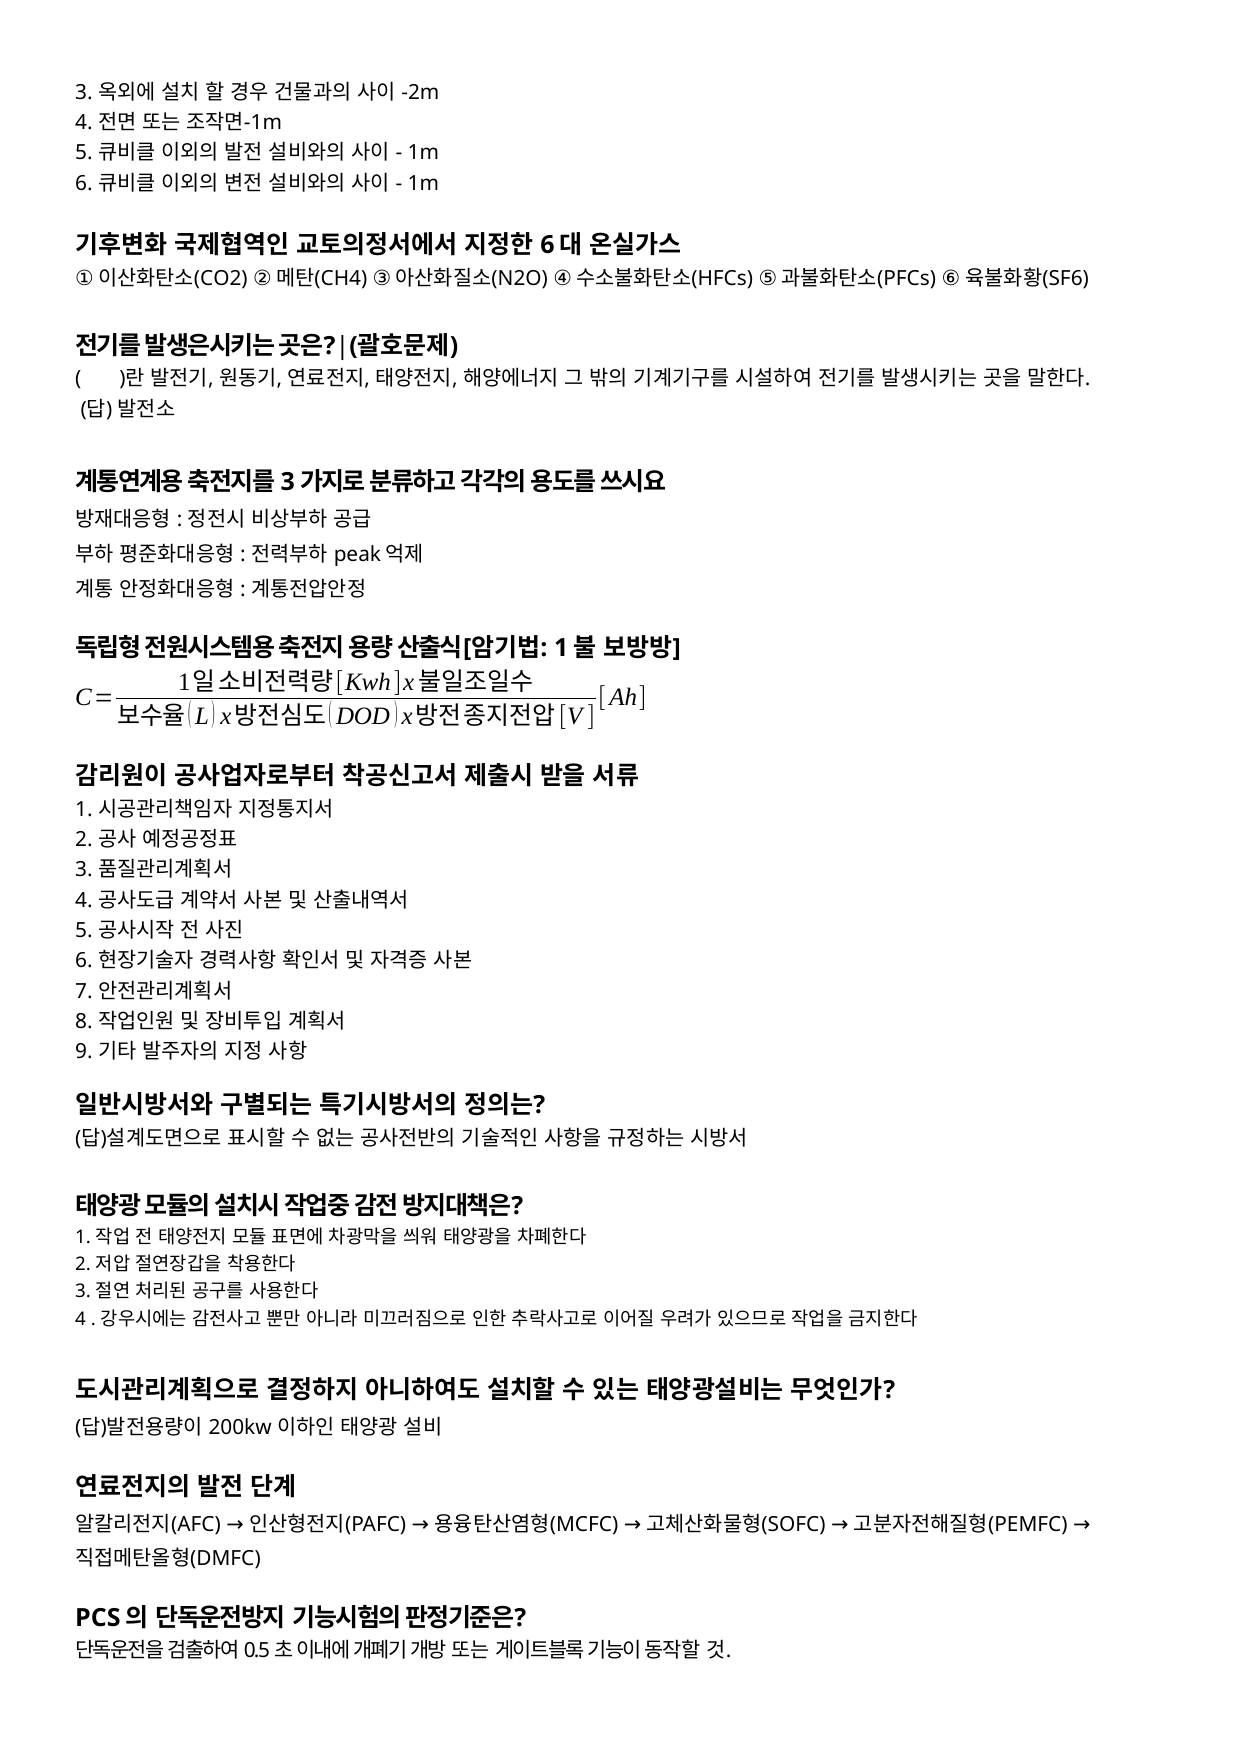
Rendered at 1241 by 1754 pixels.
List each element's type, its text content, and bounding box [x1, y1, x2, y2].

text (답) 발전소 [75, 392, 1165, 422]
text ( )란 발전기, 원동기, 연료전지, 태양전지, 해양에너지 그 밖의 기계기구를 시설하여 전기를 발생시키는 곳을 말한다. [75, 362, 1165, 392]
text 4 . 강우시에는 감전사고 뿐만 아니라 미끄러짐으로 인한 추락사고로 이어질 우려가 있으므로 작업을 금지한다 [75, 1303, 1165, 1330]
text 3. 품질관리계획서 [75, 853, 1165, 883]
text 전기를 발생은시키는 곳은?|(괄호문제) [75, 325, 1165, 362]
text 3. 절연 처리된 공구를 사용한다 [75, 1276, 1165, 1303]
text 3. 옥외에 설치 할 경우 건물과의 사이 -2m [75, 75, 1165, 105]
text 8. 작업인원 및 장비투입 계획서 [75, 1004, 1165, 1034]
text PCS의 단독운전방지 기능시험의 판정기준은? [75, 1597, 1165, 1633]
text ①이산화탄소(CO2) ②메탄(CH4) ③아산화질소(N2O) ④수소불화탄소(HFCs) ⑤과불화탄소(PFCs) ⑥ 육불화황(SF6) [75, 261, 1165, 291]
text 1. 작업 전 태양전지 모듈 표면에 차광막을 씌워 태양광을 차폐한다 [75, 1222, 1165, 1249]
text 단독운전을 검출하여 0.5초 이내에 개폐기 개방 또는 게이트블록 기능이 동작할 것. [75, 1633, 1165, 1664]
text 7. 안전관리계획서 [75, 974, 1165, 1004]
text 4. 전면 또는 조작면-1m [75, 105, 1165, 136]
text 기후변화 국제협역인 교토의정서에서 지정한 6대 온실가스 [75, 225, 1165, 261]
text 감리원이 공사업자로부터 착공신고서 제출시 받을 서류 [75, 756, 1165, 792]
text 9. 기타 발주자의 지정 사항 일반시방서와 구별되는 특기시방서의 정의는? (답)설계도면으로 표시할 수 없는 공사전반의 기술적인 사항을 규정하는 시방서 [75, 1034, 1165, 1151]
text 2. 저압 절연장갑을 착용한다 [75, 1249, 1165, 1276]
text 계통연계용 축전지를 3가지로 분류하고 각각의 용도를 쓰시요 방재대응형 : 정전시 비상부하 공급 부하 평준화대응형 : 전력부하 peak억제 계통 안정화대응형 : 계통전압안정 [75, 422, 1165, 602]
text 1. 시공관리책임자 지정통지서 [75, 792, 1165, 822]
text 2. 공사 예정공정표 [75, 822, 1165, 853]
text 6. 큐비클 이외의 변전 설비와의 사이 - 1m [75, 166, 1165, 196]
text 5. 큐비클 이외의 발전 설비와의 사이 - 1m [75, 136, 1165, 166]
text 태양광 모듈의 설치시 작업중 감전 방지대책은? [75, 1151, 1165, 1222]
text 연료전지의 발전 단계 알칼리전지(AFC) → 인산형전지(PAFC) → 용융탄산염형(MCFC) → 고체산화물형(SOFC) → 고분자전해질형(PEMFC) → 직접메탄올형(DMFC) [75, 1466, 1165, 1572]
text 6. 현장기술자 경력사항 확인서 및 자격증 사본 [75, 943, 1165, 974]
text 독립형 전원시스템용 축전지 용량 산출식[암기법: 1불 보방방] [75, 628, 1165, 731]
text 4. 공사도급 계약서 사본 및 산출내역서 [75, 883, 1165, 913]
text 5. 공사시작 전 사진 [75, 913, 1165, 943]
text 도시관리계획으로 결정하지 아니하여도 설치할 수 있는 태양광설비는 무엇인가? (답)발전용량이 200kw 이하인 태양광 설비 [75, 1330, 1165, 1441]
